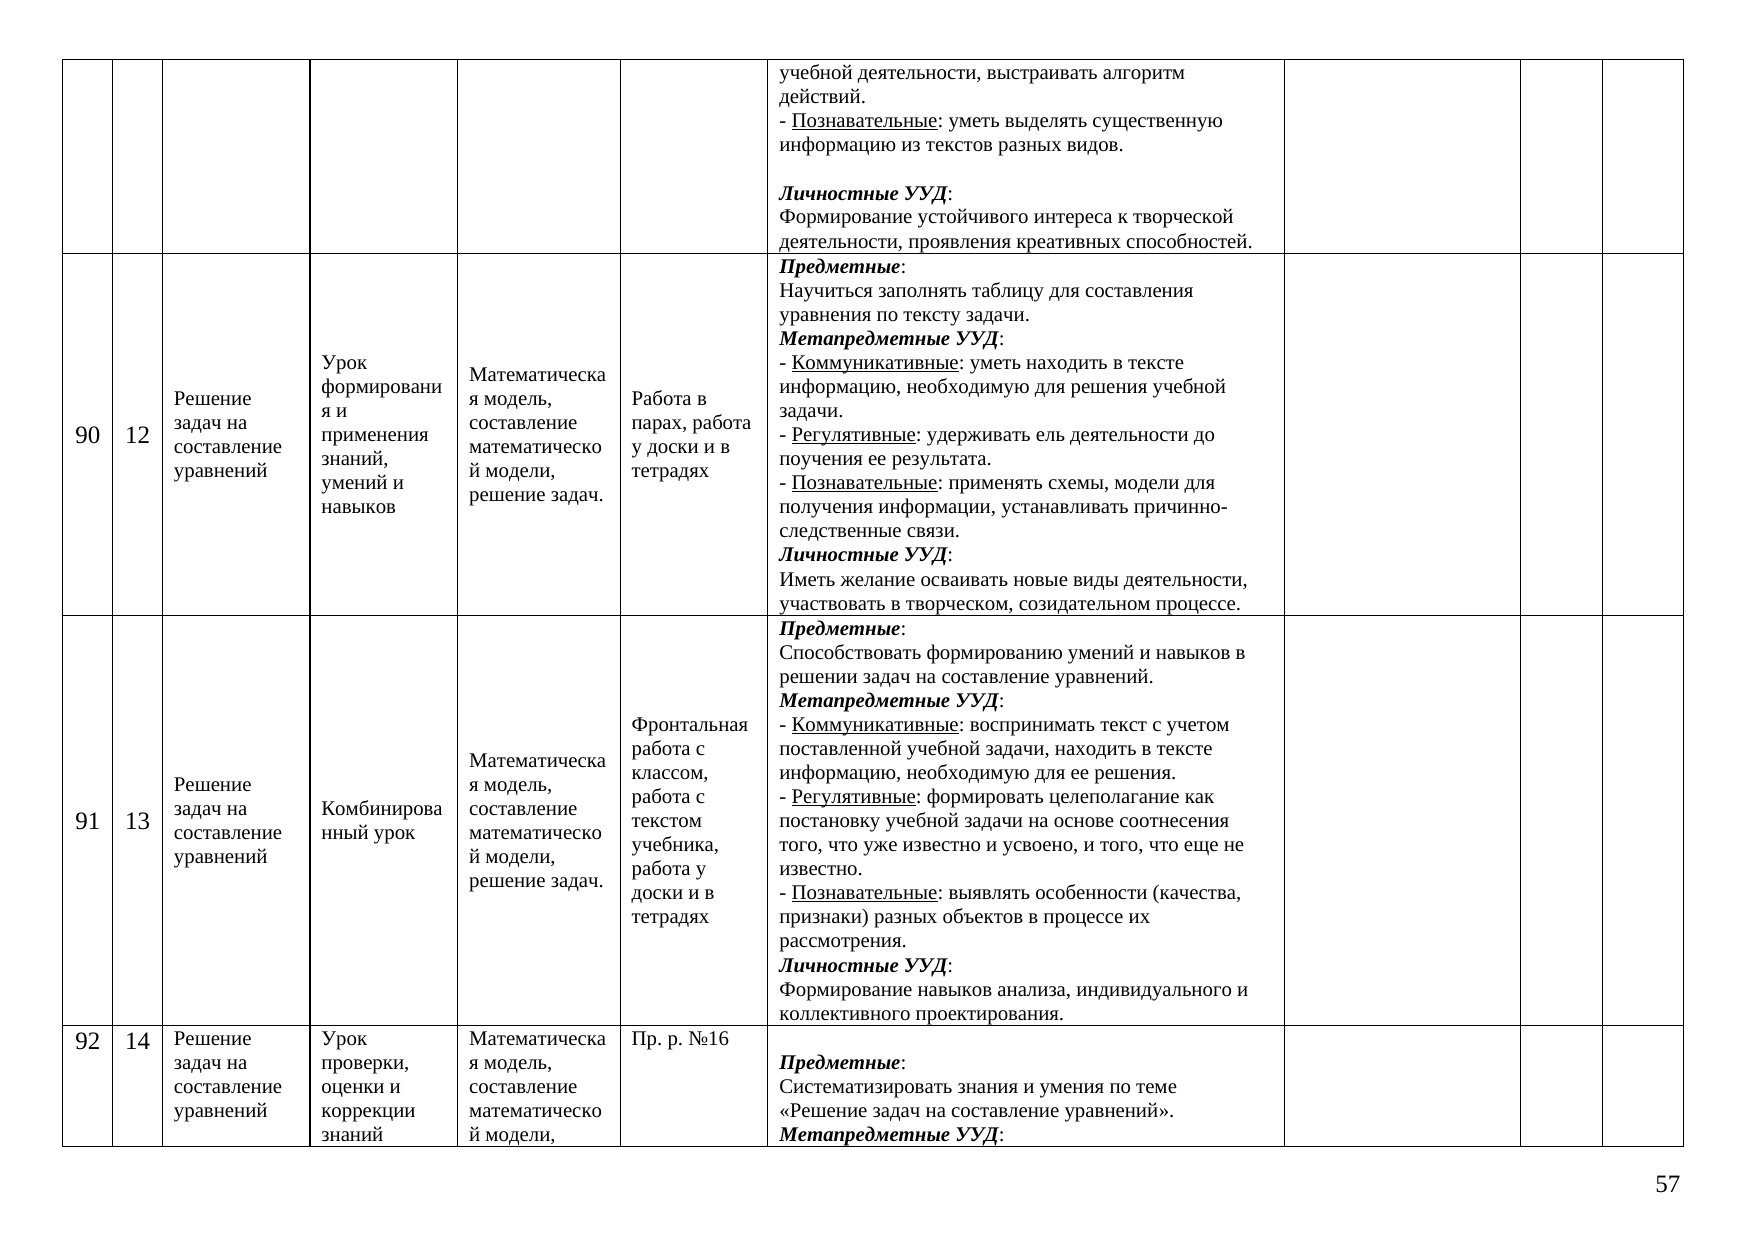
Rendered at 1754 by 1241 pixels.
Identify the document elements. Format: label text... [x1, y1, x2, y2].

table_cell 13 [113, 616, 162, 1025]
table_cell 14 [113, 1026, 162, 1146]
table_cell Работа в парах, работа у доски и в тетрадях [621, 254, 767, 614]
table_cell Комбинированный урок [311, 616, 457, 1025]
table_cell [768, 60, 1284, 253]
table_cell [1603, 1026, 1683, 1146]
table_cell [768, 1026, 1284, 1146]
table_cell [1603, 60, 1683, 253]
table_cell 91 [63, 616, 112, 1025]
table_cell Предметные: Способствовать формированию умений и навыков в решении задач на составление уравнений. Метапредметные УУД: - Коммуникативные: воспринимать текст с учетом поставленной учебной задачи, находить в тексте информацию, необходимую для ее решения. - Регулятивные: формировать целеполагание как постановку учебной задачи на основе соотнесения того, что уже известно и усвоено, и того, что еще не известно. - Познавательные: выявлять особенности (качества, признаки) разных объектов в процессе их рассмотрения. Личностные УУД: Формирование навыков анализа, индивидуального и коллективного проектирования. [768, 616, 1284, 1025]
table_cell [1521, 60, 1602, 253]
table_cell Решение задач на составление уравнений [163, 254, 309, 614]
table_cell [1285, 1026, 1520, 1146]
table_cell [1521, 1026, 1602, 1146]
table_cell [1285, 254, 1520, 614]
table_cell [311, 60, 457, 253]
table_cell Пр. р. №16 [621, 1026, 767, 1146]
table_cell 92 [63, 1026, 112, 1146]
table_cell [1285, 60, 1520, 253]
table_cell 12 [113, 254, 162, 614]
table_cell 89 [63, 60, 112, 253]
table_cell Решение задач на составление уравнений [163, 616, 309, 1025]
table_cell Фронтальная работа с классом, работа с текстом учебника, работа у доски и в тетрадях [621, 616, 767, 1025]
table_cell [163, 60, 309, 253]
table_cell 11 [113, 60, 162, 253]
table_cell [1603, 254, 1683, 614]
table_cell Предметные: Научиться заполнять таблицу для составления уравнения по тексту задачи. Метапредметные УУД: - Коммуникативные: уметь находить в тексте информацию, необходимую для решения учебной задачи. - Регулятивные: удерживать ель деятельности до поучения ее результата. - Познавательные: применять схемы, модели для получения информации, устанавливать причинно-следственные связи. Личностные УУД: Иметь желание осваивать новые виды деятельности, участвовать в творческом, созидательном процессе. [768, 254, 1284, 614]
table_cell Урок формирования и применения знаний, умений и навыков [311, 254, 457, 614]
table_cell [1521, 616, 1602, 1025]
table_cell Математическая модель, составление математической модели, решение задач. [458, 616, 620, 1025]
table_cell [311, 1026, 457, 1146]
table_cell [1521, 254, 1602, 614]
table_cell [1285, 616, 1520, 1025]
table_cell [458, 1026, 620, 1146]
table_cell [1603, 616, 1683, 1025]
table_cell Математическая модель, составление математической модели, решение задач. [458, 254, 620, 614]
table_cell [458, 60, 620, 253]
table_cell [163, 1026, 309, 1146]
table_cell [621, 60, 767, 253]
table_cell 90 [63, 254, 112, 614]
